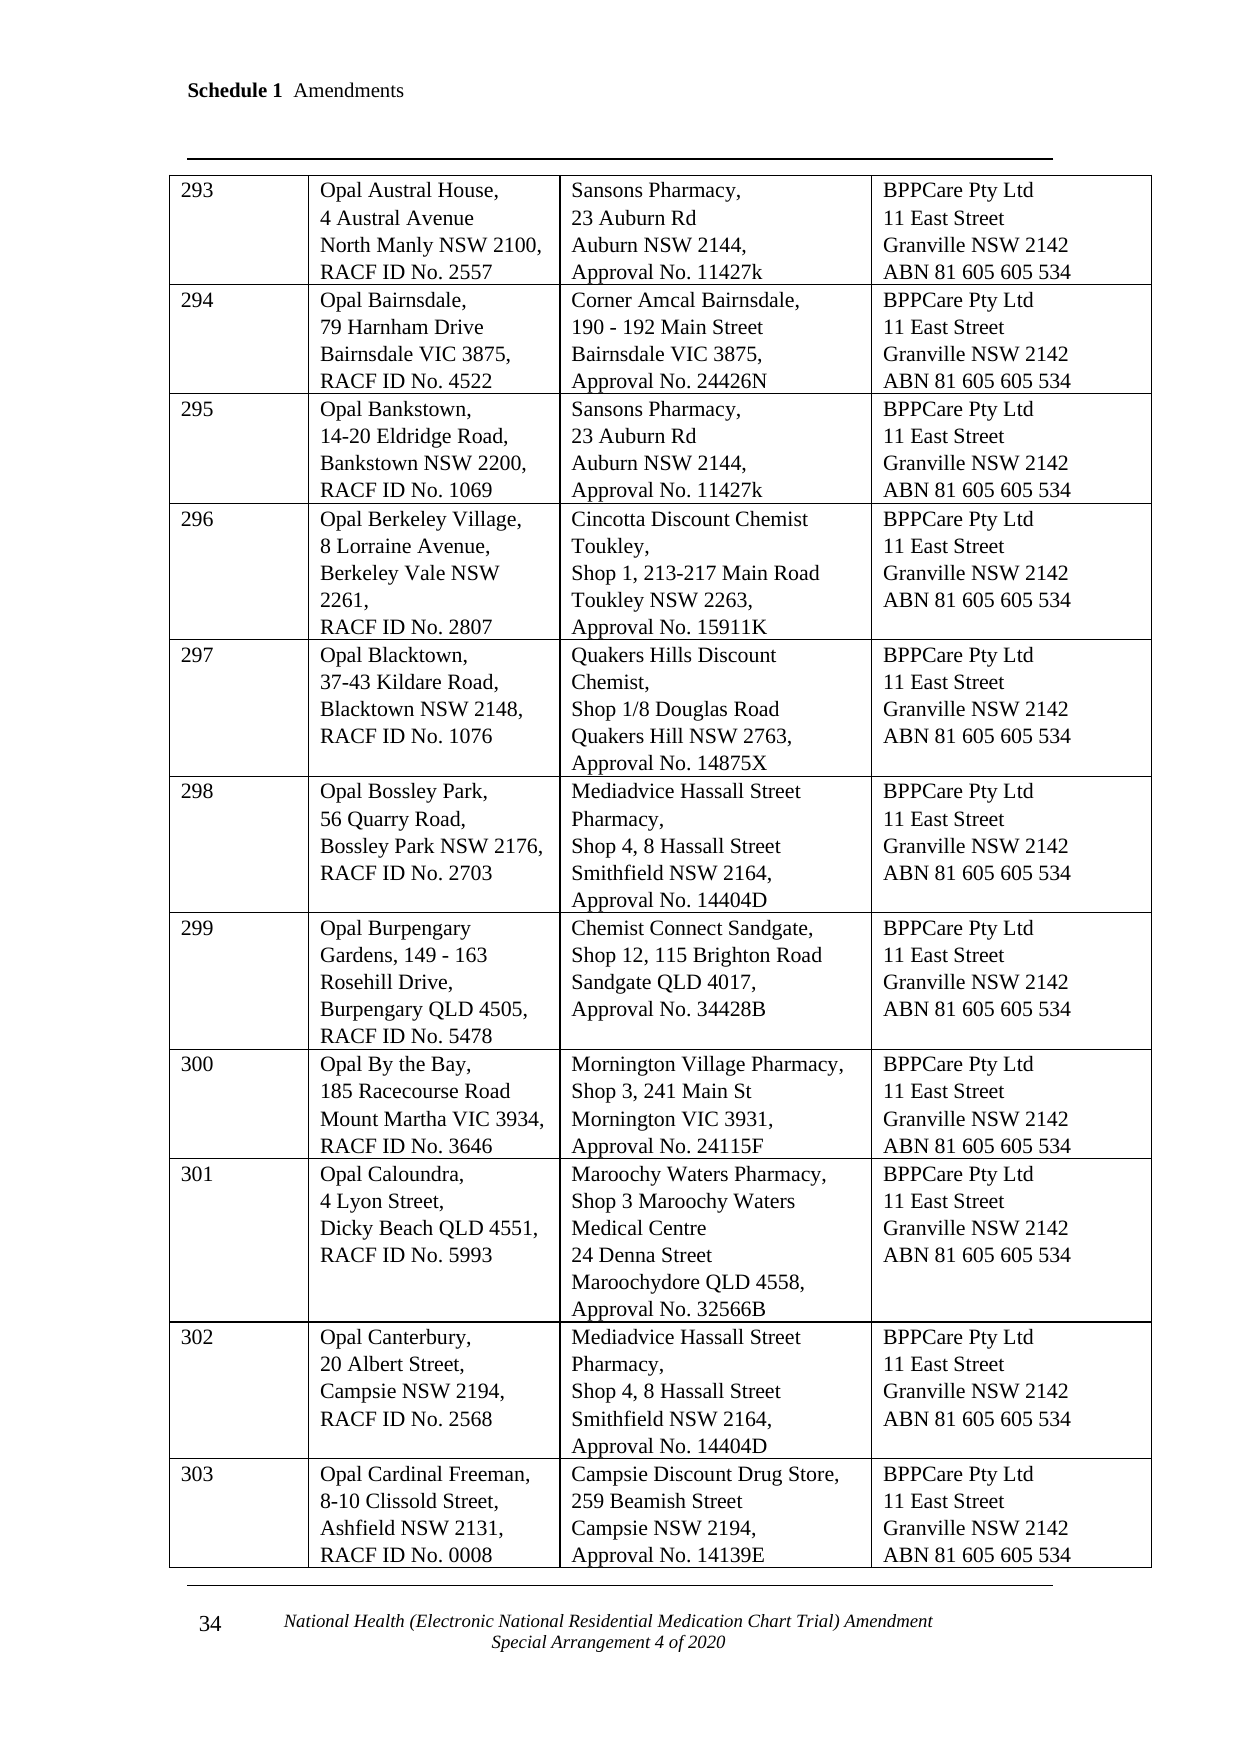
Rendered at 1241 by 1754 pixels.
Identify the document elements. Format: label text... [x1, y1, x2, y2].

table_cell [872, 504, 1151, 639]
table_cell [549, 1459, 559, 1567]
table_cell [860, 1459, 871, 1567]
table_cell 299 [170, 913, 308, 1048]
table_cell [872, 1323, 1151, 1458]
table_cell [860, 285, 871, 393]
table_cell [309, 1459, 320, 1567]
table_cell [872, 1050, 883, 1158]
table_cell 302 [170, 1323, 308, 1458]
table_cell 301 [170, 1159, 308, 1321]
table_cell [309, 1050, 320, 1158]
table_cell 296 [170, 504, 308, 639]
table_cell 300 [170, 1050, 308, 1158]
table_cell Opal Caloundra, 4 Lyon Street, Dicky Beach QLD 4551, RACF ID No. 5993 [309, 1159, 559, 1321]
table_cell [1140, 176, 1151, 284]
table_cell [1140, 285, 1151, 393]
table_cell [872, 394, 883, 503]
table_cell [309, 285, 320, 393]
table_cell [872, 1159, 1151, 1321]
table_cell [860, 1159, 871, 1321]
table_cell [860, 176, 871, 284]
table_cell Opal Blacktown, 37-43 Kildare Road, Blacktown NSW 2148, RACF ID No. 1076 [309, 640, 559, 776]
table_cell Chemist Connect Sandgate, Shop 12, 115 Brighton Road Sandgate QLD 4017, Approval No. 34428B [561, 913, 871, 1048]
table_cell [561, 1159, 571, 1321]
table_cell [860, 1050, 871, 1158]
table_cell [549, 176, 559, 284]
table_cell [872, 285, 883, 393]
table_cell Opal Canterbury, 20 Albert Street, Campsie NSW 2194, RACF ID No. 2568 [309, 1323, 559, 1458]
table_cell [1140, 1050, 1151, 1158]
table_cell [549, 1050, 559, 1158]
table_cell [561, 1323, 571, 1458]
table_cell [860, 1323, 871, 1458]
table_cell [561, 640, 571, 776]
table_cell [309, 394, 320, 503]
table_cell 303 [170, 1459, 308, 1567]
table_cell BPPCare Pty Ltd 11 East Street Granville NSW 2142 ABN 81 605 605 534 [872, 640, 1151, 776]
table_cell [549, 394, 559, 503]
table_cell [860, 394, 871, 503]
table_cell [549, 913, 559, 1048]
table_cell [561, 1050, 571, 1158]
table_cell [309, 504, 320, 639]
table_cell 294 [170, 285, 308, 393]
table_cell BPPCare Pty Ltd 11 East Street Granville NSW 2142 ABN 81 605 605 534 [872, 913, 1151, 1048]
table_cell Opal Bossley Park, 56 Quarry Road, Bossley Park NSW 2176, RACF ID No. 2703 [309, 777, 559, 912]
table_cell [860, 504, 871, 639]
table_cell 293 [170, 176, 308, 284]
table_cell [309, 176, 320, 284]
table_cell 295 [170, 394, 308, 503]
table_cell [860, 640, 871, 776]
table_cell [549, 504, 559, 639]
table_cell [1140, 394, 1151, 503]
table_cell 297 [170, 640, 308, 776]
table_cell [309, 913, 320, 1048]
table_cell 298 [170, 777, 308, 912]
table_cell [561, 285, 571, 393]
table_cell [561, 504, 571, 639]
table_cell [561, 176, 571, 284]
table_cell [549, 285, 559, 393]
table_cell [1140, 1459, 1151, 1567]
table_cell BPPCare Pty Ltd 11 East Street Granville NSW 2142 ABN 81 605 605 534 [872, 777, 1151, 912]
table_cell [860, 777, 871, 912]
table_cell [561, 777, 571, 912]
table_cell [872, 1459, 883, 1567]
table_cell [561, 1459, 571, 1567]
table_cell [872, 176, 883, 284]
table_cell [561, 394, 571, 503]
